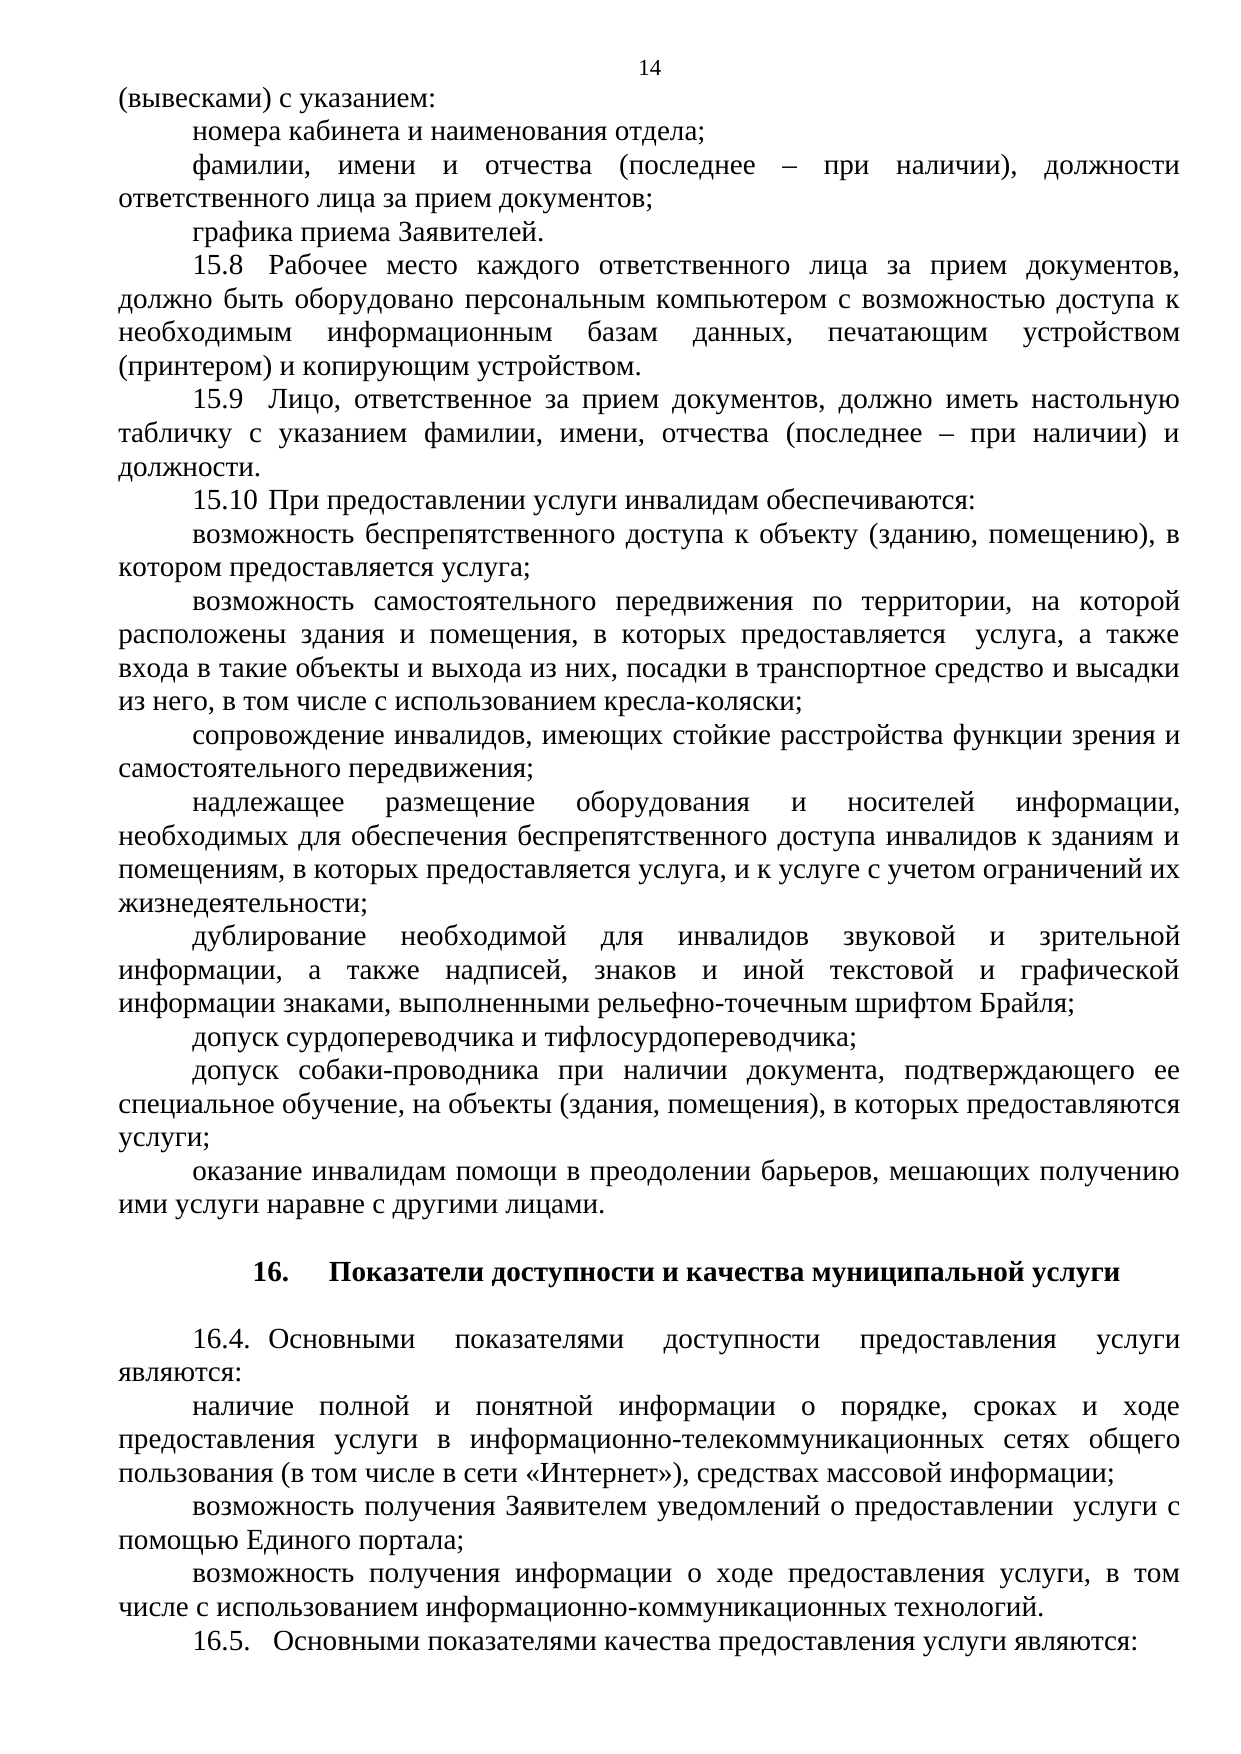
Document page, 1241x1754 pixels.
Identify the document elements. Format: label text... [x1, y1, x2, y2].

text 15.8 Рабочее место каждого ответственного лица за прием документов, должно быть оборудовано персональным компьютером с возможностью доступа к необходимым информационным базам данных, печатающим устройством (принтером) и копирующим устройством. [118, 247, 1181, 382]
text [118, 80, 1181, 113]
subtitle Основными показателями доступности предоставления услуги являются: [118, 1321, 1181, 1388]
list Основными показателями качества предоставления услуги являются: [118, 1623, 1181, 1656]
text возможность самостоятельного передвижения по территории, на которой расположены здания и помещения, в которых предоставляется услуга, а также входа в такие объекты и выхода из них, посадки в транспортное средство и высадки из него, в том числе с использованием кресла-коляски; [118, 583, 1181, 717]
text надлежащее размещение оборудования и носителей информации, необходимых для обеспечения беспрепятственного доступа инвалидов к зданиям и помещениям, в которых предоставляется услуга, и к услуге с учетом ограничений их жизнедеятельности; [118, 784, 1181, 918]
text допуск сурдопереводчика и тифлосурдопереводчика; [118, 1019, 1181, 1052]
subtitle Показатели доступности и качества муниципальной услуги [118, 1254, 1181, 1287]
text возможность беспрепятственного доступа к объекту (зданию, помещению), в котором предоставляется услуга; [118, 516, 1181, 583]
text 15.9 Лицо, ответственное за прием документов, должно иметь настольную табличку с указанием фамилии, имени, отчества (последнее – при наличии) и должности. [118, 382, 1181, 482]
text графика приема Заявителей. [118, 214, 1181, 247]
text возможность получения Заявителем уведомлений о предоставлении услуги с помощью Единого портала; [118, 1488, 1181, 1556]
text фамилии, имени и отчества (последнее – при наличии), должности ответственного лица за прием документов; [118, 147, 1181, 214]
text дублирование необходимой для инвалидов звуковой и зрительной информации, а также надписей, знаков и иной текстовой и графической информации знаками, выполненными рельефно-точечным шрифтом Брайля; [118, 918, 1181, 1019]
text возможность получения информации о ходе предоставления услуги, в том числе с использованием информационно-коммуникационных технологий. [118, 1556, 1181, 1623]
text наличие полной и понятной информации о порядке, сроках и ходе предоставления услуги в информационно-телекоммуникационных сетях общего пользования (в том числе в сети «Интернет»), средствах массовой информации; [118, 1388, 1181, 1488]
text номера кабинета и наименования отдела; [118, 113, 1181, 147]
text оказание инвалидам помощи в преодолении барьеров, мешающих получению ими услуги наравне с другими лицами. [118, 1153, 1181, 1220]
text 15.10 При предоставлении услуги инвалидам обеспечиваются: [118, 482, 1181, 516]
text допуск собаки-проводника при наличии документа, подтверждающего ее специальное обучение, на объекты (здания, помещения), в которых предоставляются услуги; [118, 1052, 1181, 1153]
text сопровождение инвалидов, имеющих стойкие расстройства функции зрения и самостоятельного передвижения; [118, 717, 1181, 784]
